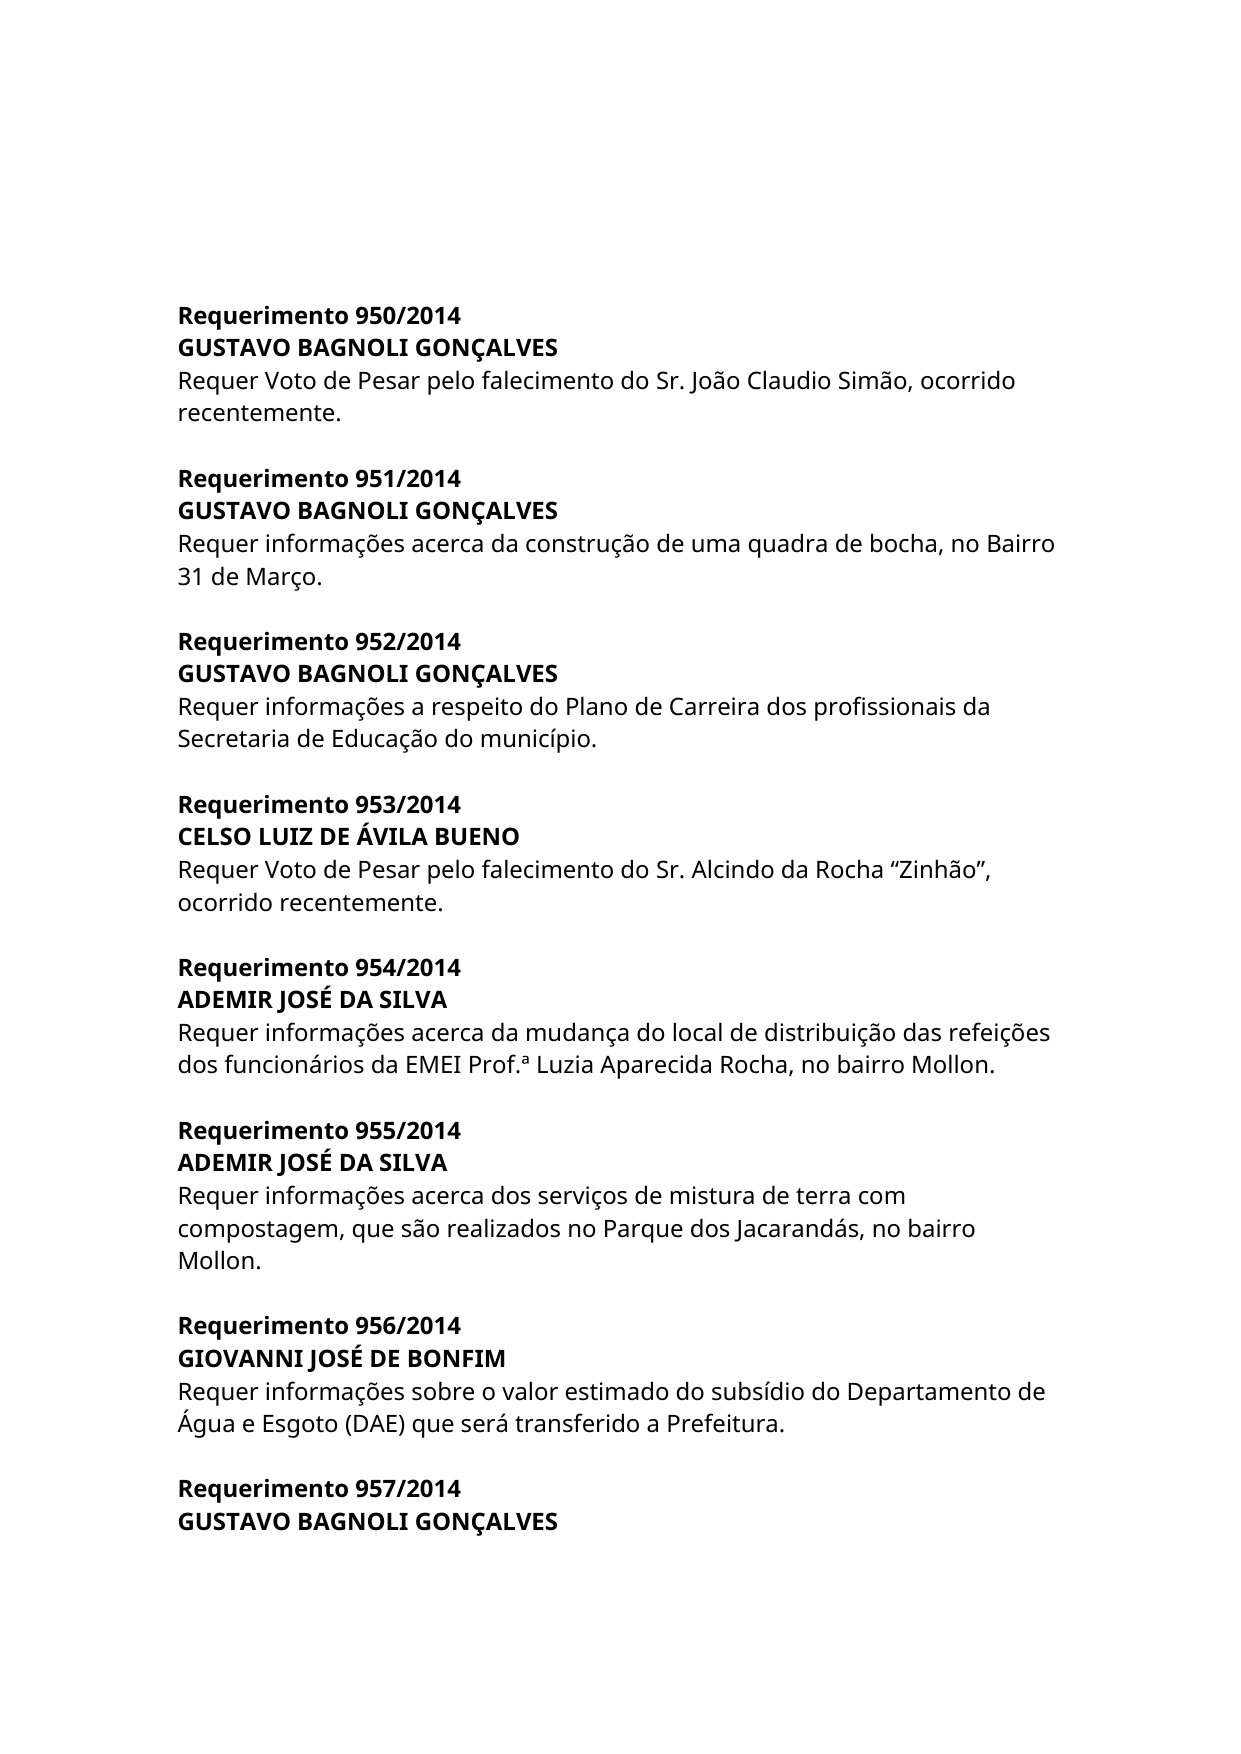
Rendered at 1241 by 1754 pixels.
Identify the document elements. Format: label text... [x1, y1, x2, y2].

text Requer informações acerca da construção de uma quadra de bocha, no Bairro 31 de Março. [177, 527, 1063, 592]
text Requerimento 956/2014 [177, 1309, 1063, 1342]
text GUSTAVO BAGNOLI GONÇALVES [177, 657, 1063, 690]
text Requer informações a respeito do Plano de Carreira dos profissionais da Secretaria de Educação do município. [177, 690, 1063, 755]
text Requerimento 952/2014 [177, 624, 1063, 657]
text Requerimento 954/2014 [177, 951, 1063, 983]
text Requerimento 951/2014 [177, 461, 1063, 494]
text GUSTAVO BAGNOLI GONÇALVES [177, 331, 1063, 364]
text Requerimento 953/2014 [177, 787, 1063, 820]
text Requerimento 955/2014 [177, 1113, 1063, 1146]
text CELSO LUIZ DE ÁVILA BUENO [177, 820, 1063, 853]
text Requer informações sobre o valor estimado do subsídio do Departamento de Água e Esgoto (DAE) que será transferido a Prefeitura. [177, 1374, 1063, 1439]
text GIOVANNI JOSÉ DE BONFIM [177, 1342, 1063, 1374]
text ADEMIR JOSÉ DA SILVA [177, 1146, 1063, 1179]
text Requer Voto de Pesar pelo falecimento do Sr. João Claudio Simão, ocorrido recentemente. [177, 364, 1063, 429]
text Requer Voto de Pesar pelo falecimento do Sr. Alcindo da Rocha “Zinhão”, ocorrido recentemente. [177, 853, 1063, 918]
text GUSTAVO BAGNOLI GONÇALVES [177, 1505, 1063, 1537]
text Requer informações acerca dos serviços de mistura de terra com compostagem, que são realizados no Parque dos Jacarandás, no bairro Mollon. [177, 1179, 1063, 1277]
text Requerimento 957/2014 [177, 1472, 1063, 1505]
text Requerimento 950/2014 [177, 298, 1063, 331]
text GUSTAVO BAGNOLI GONÇALVES [177, 494, 1063, 527]
text Requer informações acerca da mudança do local de distribuição das refeições dos funcionários da EMEI Prof.ª Luzia Aparecida Rocha, no bairro Mollon. [177, 1016, 1063, 1081]
text ADEMIR JOSÉ DA SILVA [177, 983, 1063, 1016]
